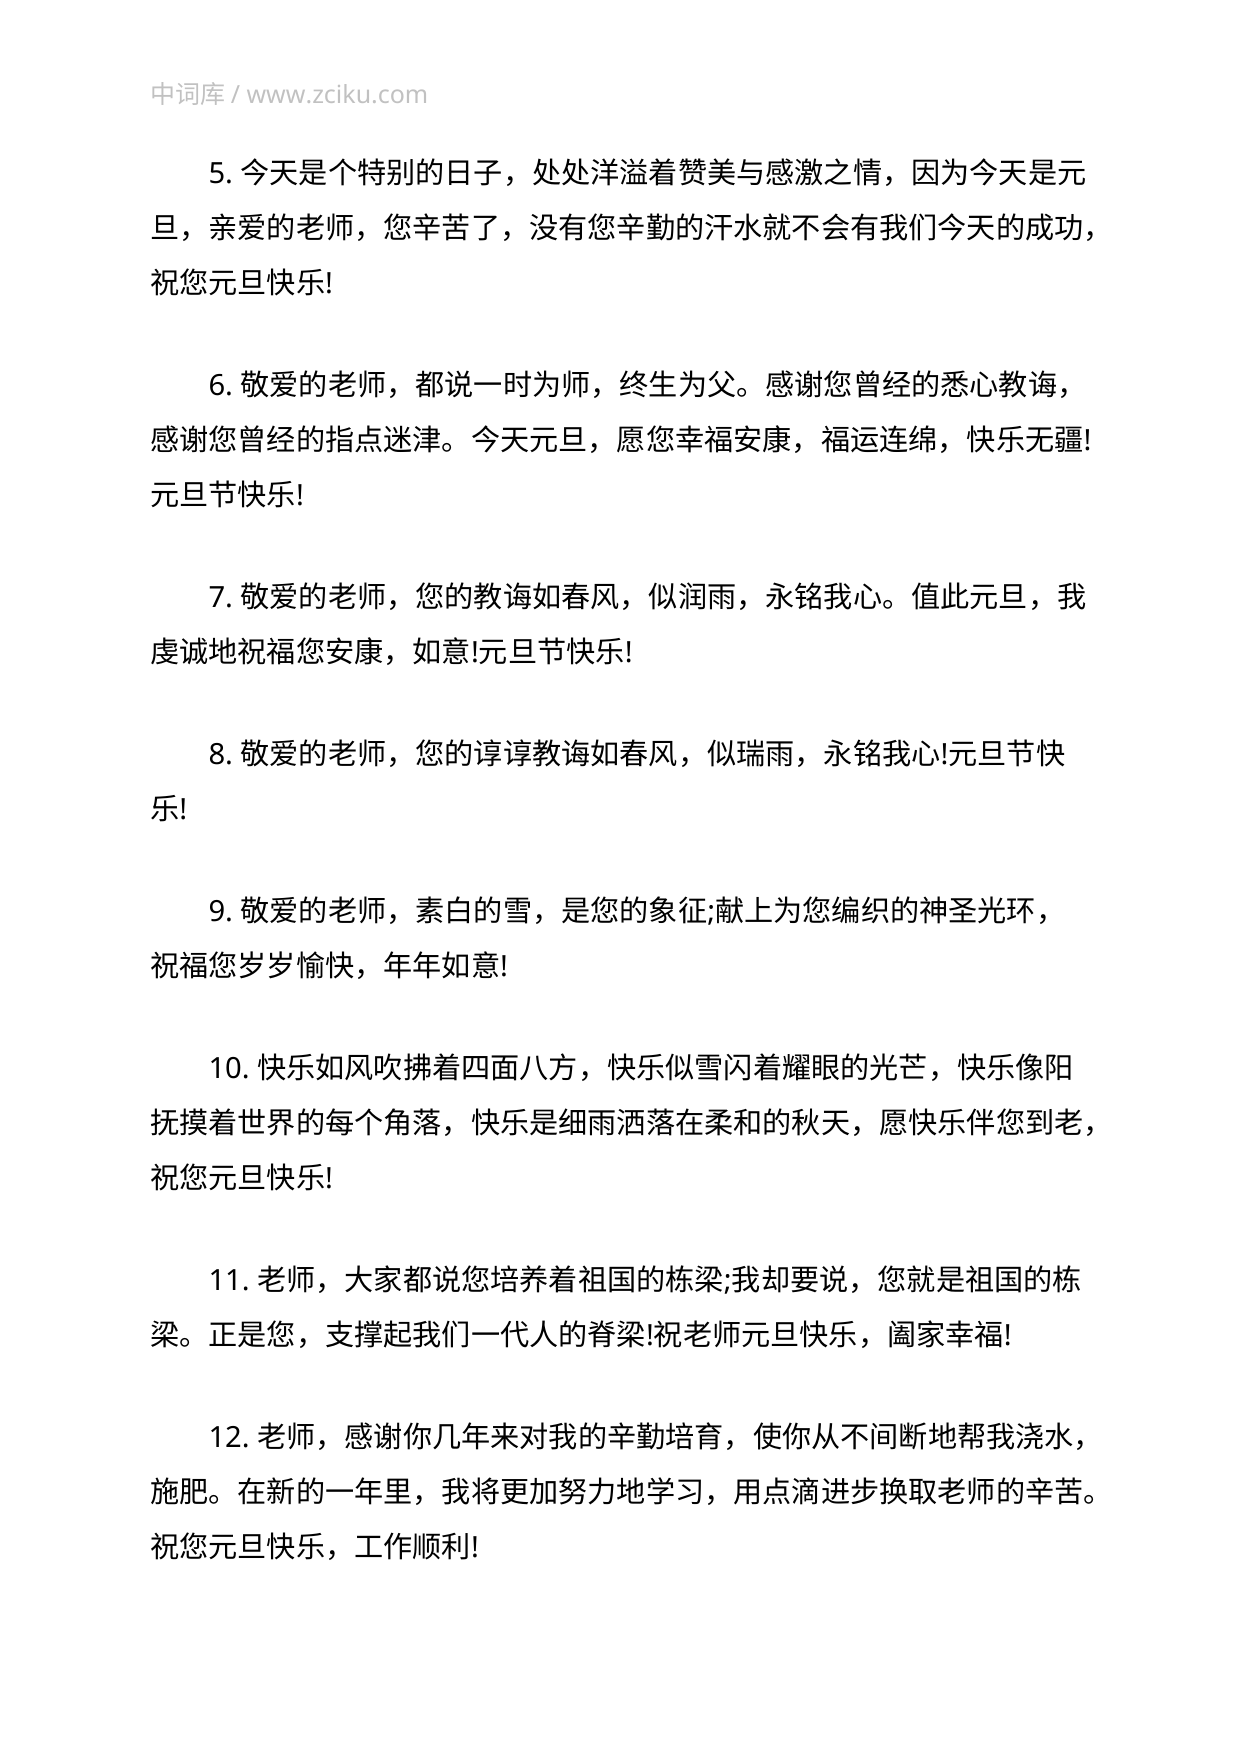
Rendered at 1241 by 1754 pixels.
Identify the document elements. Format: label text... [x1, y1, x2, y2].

text 9. 敬爱的老师，素白的雪，是您的象征;献上为您编织的神圣光环，祝福您岁岁愉快，年年如意! [150, 888, 1090, 985]
text 6. 敬爱的老师，都说一时为师，终生为父。感谢您曾经的悉心教诲，感谢您曾经的指点迷津。今天元旦，愿您幸福安康，福运连绵，快乐无疆!元旦节快乐! [150, 362, 1090, 514]
text 10. 快乐如风吹拂着四面八方，快乐似雪闪着耀眼的光芒，快乐像阳抚摸着世界的每个角落，快乐是细雨洒落在柔和的秋天，愿快乐伴您到老，祝您元旦快乐! [150, 1045, 1090, 1197]
text 8. 敬爱的老师，您的谆谆教诲如春风，似瑞雨，永铭我心!元旦节快乐! [150, 731, 1090, 828]
text 11. 老师，大家都说您培养着祖国的栋梁;我却要说，您就是祖国的栋梁。正是您，支撑起我们一代人的脊梁!祝老师元旦快乐，阖家幸福! [150, 1257, 1090, 1354]
text 12. 老师，感谢你几年来对我的辛勤培育，使你从不间断地帮我浇水，施肥。在新的一年里，我将更加努力地学习，用点滴进步换取老师的辛苦。祝您元旦快乐，工作顺利! [150, 1414, 1090, 1566]
text 7. 敬爱的老师，您的教诲如春风，似润雨，永铭我心。值此元旦，我虔诚地祝福您安康，如意!元旦节快乐! [150, 574, 1090, 671]
text 5. 今天是个特别的日子，处处洋溢着赞美与感激之情，因为今天是元旦，亲爱的老师，您辛苦了，没有您辛勤的汗水就不会有我们今天的成功，祝您元旦快乐! [150, 150, 1090, 302]
